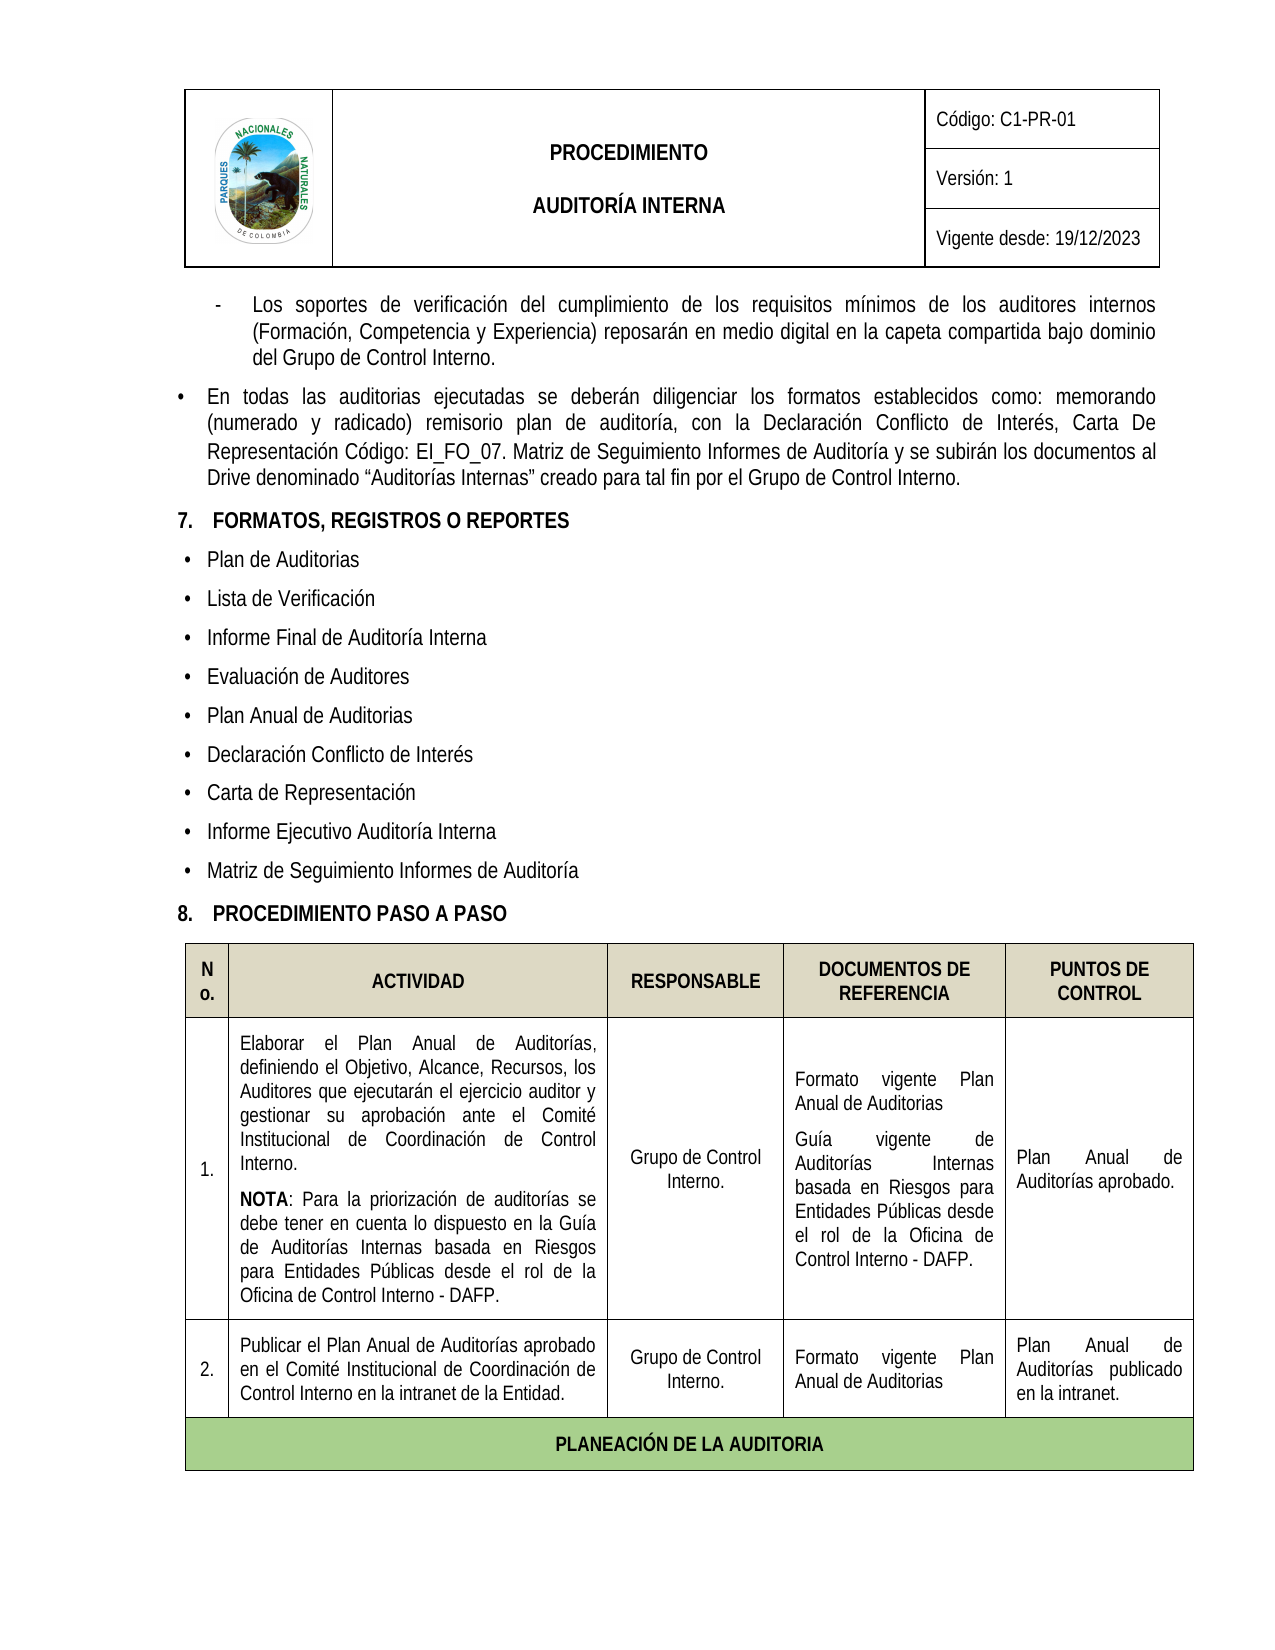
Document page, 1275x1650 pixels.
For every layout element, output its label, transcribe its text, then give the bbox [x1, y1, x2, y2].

list PROCEDIMIENTO PASO A PASO [177, 900, 1157, 926]
list Plan de Auditorias [184, 546, 1157, 573]
list Lista de Verificación [184, 585, 1157, 611]
table_header DOCUMENTOS DE REFERENCIA [784, 944, 1005, 1017]
list Informe Ejecutivo Auditoría Interna [184, 818, 1157, 844]
table_cell PLANEACIÓN DE LA AUDITORIA [186, 1418, 1193, 1470]
picture [214, 118, 314, 244]
table_cell Grupo de Control Interno. [608, 1018, 783, 1319]
table_header No. [186, 944, 228, 1017]
list Plan Anual de Auditorias [184, 702, 1157, 728]
list Matriz de Seguimiento Informes de Auditoría [184, 857, 1157, 883]
table_cell Formato vigente Plan Anual de Auditorias Guía vigente de Auditorías Internas basada en Riesgos para Entidades Públicas desde el rol de la Oficina de Control Interno - DAFP. [784, 1018, 1005, 1319]
list Carta de Representación [184, 779, 1157, 806]
table_cell Publicar el Plan Anual de Auditorías aprobado en el Comité Institucional de Coordinación de Control Interno en la intranet de la Entidad. [229, 1320, 607, 1417]
list Declaración Conflicto de Interés [184, 741, 1157, 767]
table_cell 1. [186, 1018, 228, 1319]
table_cell Grupo de Control Interno. [608, 1320, 783, 1417]
table_cell Plan Anual de Auditorías publicado en la intranet. [1006, 1320, 1193, 1417]
list Evaluación de Auditores [184, 663, 1157, 689]
table_cell Elaborar el Plan Anual de Auditorías, definiendo el Objetivo, Alcance, Recursos, los Auditores que ejecutarán el ejercicio auditor y gestionar su aprobación ante el Comité Institucional de Coordinación de Control Interno. NOTA: Para la priorización de auditorías se debe tener en cuenta lo dispuesto en la Guía de Auditorías Internas basada en Riesgos para Entidades Públicas desde el rol de la Oficina de Control Interno - DAFP. [229, 1018, 607, 1319]
list Informe Final de Auditoría Interna [184, 624, 1157, 650]
list Los soportes de verificación del cumplimiento de los requisitos mínimos de los auditores internos (Formación, Competencia y Experiencia) reposarán en medio digital en la capeta compartida bajo dominio del Grupo de Control Interno. [215, 291, 1157, 371]
table_cell Plan Anual de Auditorías aprobado. [1006, 1018, 1193, 1319]
list En todas las auditorias ejecutadas se deberán diligenciar los formatos establecidos como: memorando (numerado y radicado) remisorio plan de auditoría, con la Declaración Conflicto de Interés, Carta De Representación Código: EI_FO_07. Matriz de Seguimiento Informes de Auditoría y se subirán los documentos al Drive denominado “Auditorías Internas” creado para tal fin por el Grupo de Control Interno. [177, 383, 1157, 491]
table_cell Formato vigente Plan Anual de Auditorias [784, 1320, 1005, 1417]
table_header ACTIVIDAD [229, 944, 607, 1017]
table_cell 2. [186, 1320, 228, 1417]
table_header RESPONSABLE [608, 944, 783, 1017]
table_header PUNTOS DE CONTROL [1006, 944, 1193, 1017]
list FORMATOS, REGISTROS O REPORTES [177, 507, 1157, 534]
